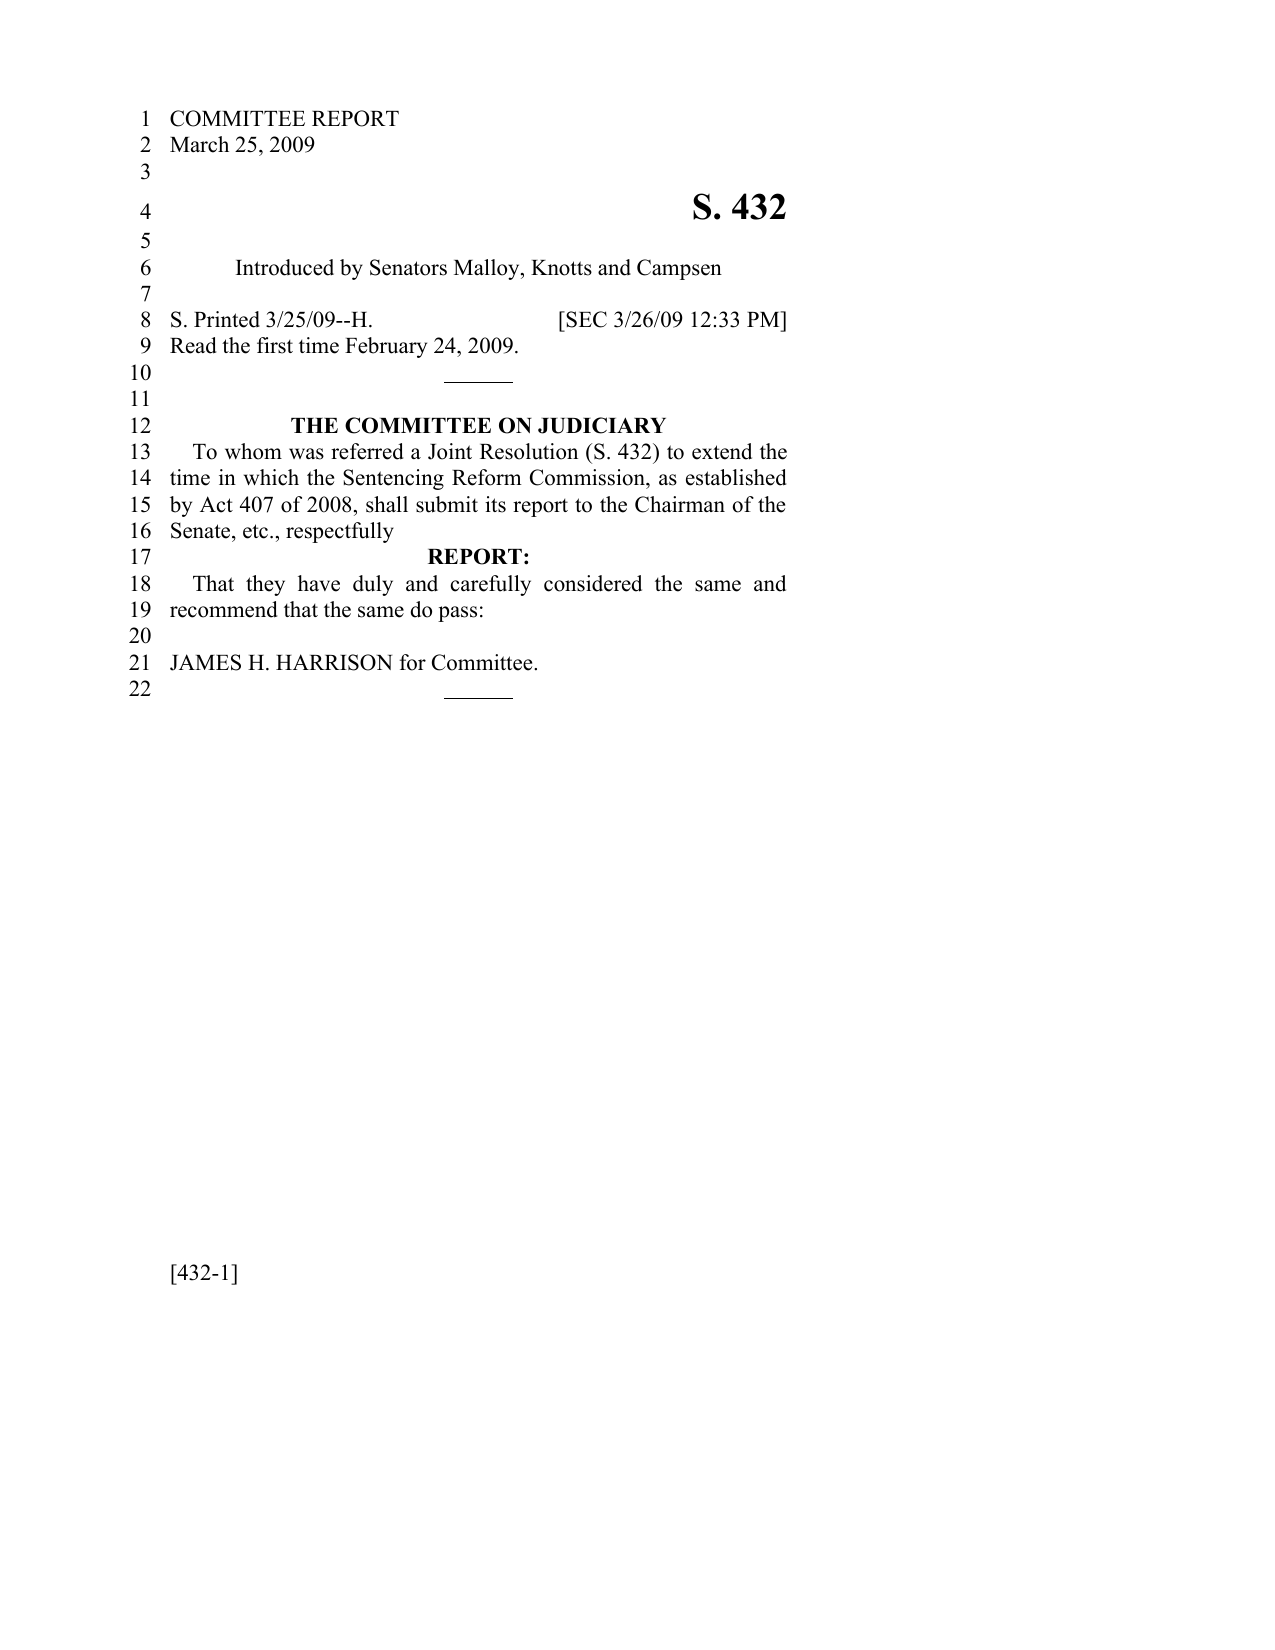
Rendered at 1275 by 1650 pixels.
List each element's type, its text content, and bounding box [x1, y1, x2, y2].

text S. Printed 3/25/09--H. [SEC 3/26/09 12:33 PM] [169, 306, 787, 333]
text THE COMMITTEE ON JUDICIARY [169, 412, 787, 438]
text COMMITTEE REPORT [169, 105, 787, 131]
text REPORT: [169, 543, 787, 570]
text That they have duly and carefully considered the same and recommend that the same do pass: [169, 570, 787, 622]
text To whom was referred a Joint Resolution (S. 432) to extend the time in which the Sentencing Reform Commission, as established by Act 407 of 2008, shall submit its report to the Chairman of the Senate, etc., respectfully [169, 438, 787, 543]
text S. 432 [169, 184, 787, 227]
text Introduced by Senators Malloy, Knotts and Campsen [169, 253, 787, 280]
text Read the first time February 24, 2009. [169, 333, 787, 359]
text JAMES H. HARRISON for Committee. [169, 649, 787, 675]
text March 25, 2009 [169, 131, 787, 158]
